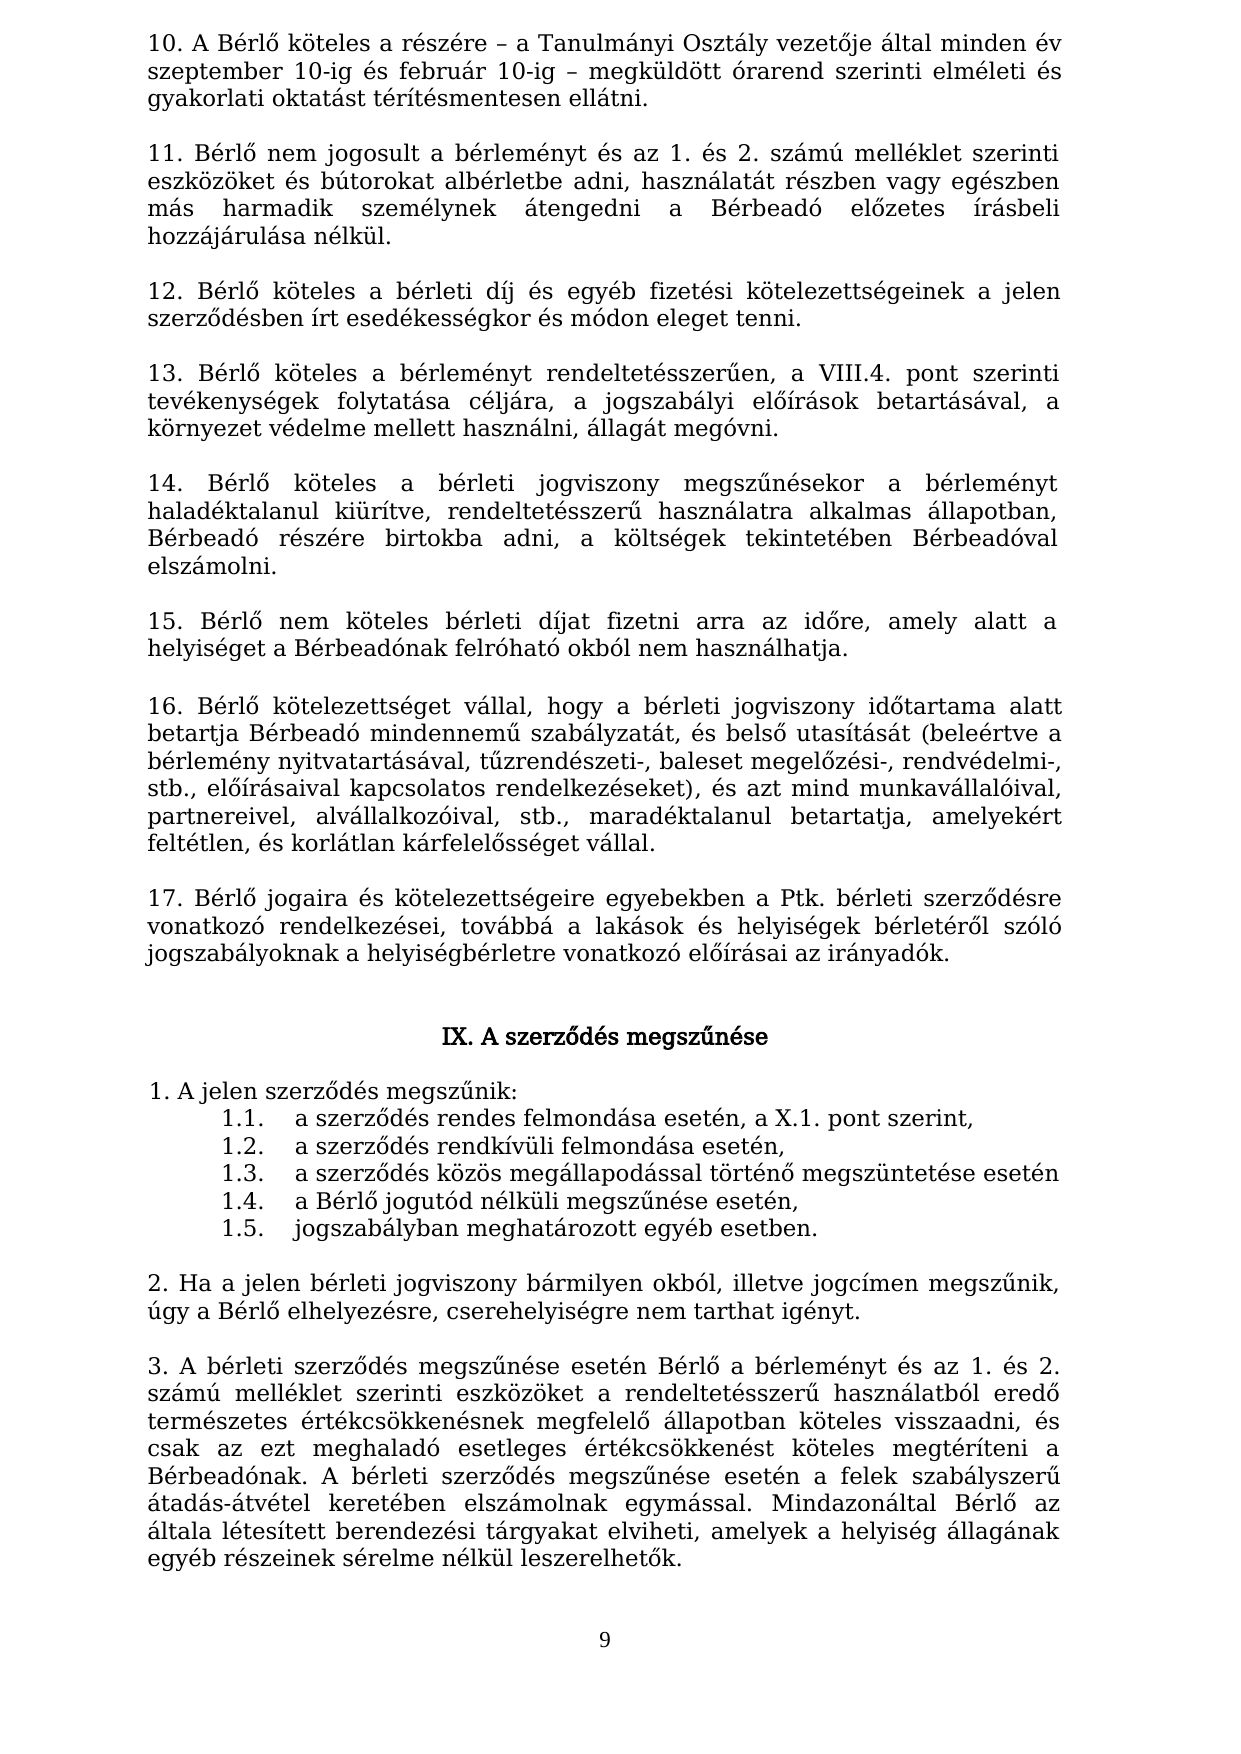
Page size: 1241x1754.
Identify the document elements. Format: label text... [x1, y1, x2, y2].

text 10. A Bérlő köteles a részére – a Tanulmányi Osztály vezetője által minden év szeptember 10-ig és február 10-ig – megküldött órarend szerinti elméleti és gyakorlati oktatást térítésmentesen ellátni. [147, 29, 1063, 112]
text 12. Bérlő köteles a bérleti díj és egyéb fizetési kötelezettségeinek a jelen szerződésben írt esedékességkor és módon eleget tenni. [147, 277, 1061, 332]
text 1.3. a szerződés közös megállapodással történő megszüntetése esetén [147, 1159, 1063, 1187]
text 1.2. a szerződés rendkívüli felmondása esetén, [147, 1132, 1063, 1159]
text 1. A jelen szerződés megszűnik: [148, 1077, 1063, 1104]
text 14. Bérlő köteles a bérleti jogviszony megszűnésekor a bérleményt haladéktalanul kiürítve, rendeltetésszerű használatra alkalmas állapotban, Bérbeadó részére birtokba adni, a költségek tekintetében Bérbeadóval elszámolni. [147, 469, 1058, 579]
text IX. A szerződés megszűnése [147, 1022, 1063, 1049]
text 16. Bérlő kötelezettséget vállal, hogy a bérleti jogviszony időtartama alatt betartja Bérbeadó mindennemű szabályzatát, és belső utasítását (beleértve a bérlemény nyitvatartásával, tűzrendészeti-, baleset megelőzési-, rendvédelmi-, stb., előírásaival kapcsolatos rendelkezéseket), és azt mind munkavállalóival, partnereivel, alvállalkozóival, stb., maradéktalanul betartatja, amelyekért feltétlen, és korlátlan kárfelelősséget vállal. [147, 692, 1063, 857]
text 17. Bérlő jogaira és kötelezettségeire egyebekben a Ptk. bérleti szerződésre vonatkozó rendelkezései, továbbá a lakások és helyiségek bérletéről szóló jogszabályoknak a helyiségbérletre vonatkozó előírásai az irányadók. [147, 884, 1063, 967]
text 3. A bérleti szerződés megszűnése esetén Bérlő a bérleményt és az 1. és 2. számú melléklet szerinti eszközöket a rendeltetésszerű használatból eredő természetes értékcsökkenésnek megfelelő állapotban köteles visszaadni, és csak az ezt meghaladó esetleges értékcsökkenést köteles megtéríteni a Bérbeadónak. A bérleti szerződés megszűnése esetén a felek szabályszerű átadás-átvétel keretében elszámolnak egymással. Mindazonáltal Bérlő az általa létesített berendezési tárgyakat elviheti, amelyek a helyiség állagának egyéb részeinek sérelme nélkül leszerelhetők. [147, 1352, 1061, 1572]
text 1.4. a Bérlő jogutód nélküli megszűnése esetén, [147, 1187, 1063, 1214]
text 13. Bérlő köteles a bérleményt rendeltetésszerűen, a VIII.4. pont szerinti tevékenységek folytatása céljára, a jogszabályi előírások betartásával, a környezet védelme mellett használni, állagát megóvni. [147, 359, 1061, 442]
text 2. Ha a jelen bérleti jogviszony bármilyen okból, illetve jogcímen megszűnik, úgy a Bérlő elhelyezésre, cserehelyiségre nem tarthat igényt. [147, 1269, 1061, 1324]
text 11. Bérlő nem jogosult a bérleményt és az 1. és 2. számú melléklet szerinti eszközöket és bútorokat albérletbe adni, használatát részben vagy egészben más harmadik személynek átengedni a Bérbeadó előzetes írásbeli hozzájárulása nélkül. [147, 139, 1061, 249]
text 1.5. jogszabályban meghatározott egyéb esetben. [221, 1214, 1063, 1242]
text 15. Bérlő nem köteles bérleti díjat fizetni arra az időre, amely alatt a helyiséget a Bérbeadónak felróható okból nem használhatja. [147, 607, 1058, 662]
text 1.1. a szerződés rendes felmondása esetén, a X.1. pont szerint, [147, 1104, 1063, 1132]
